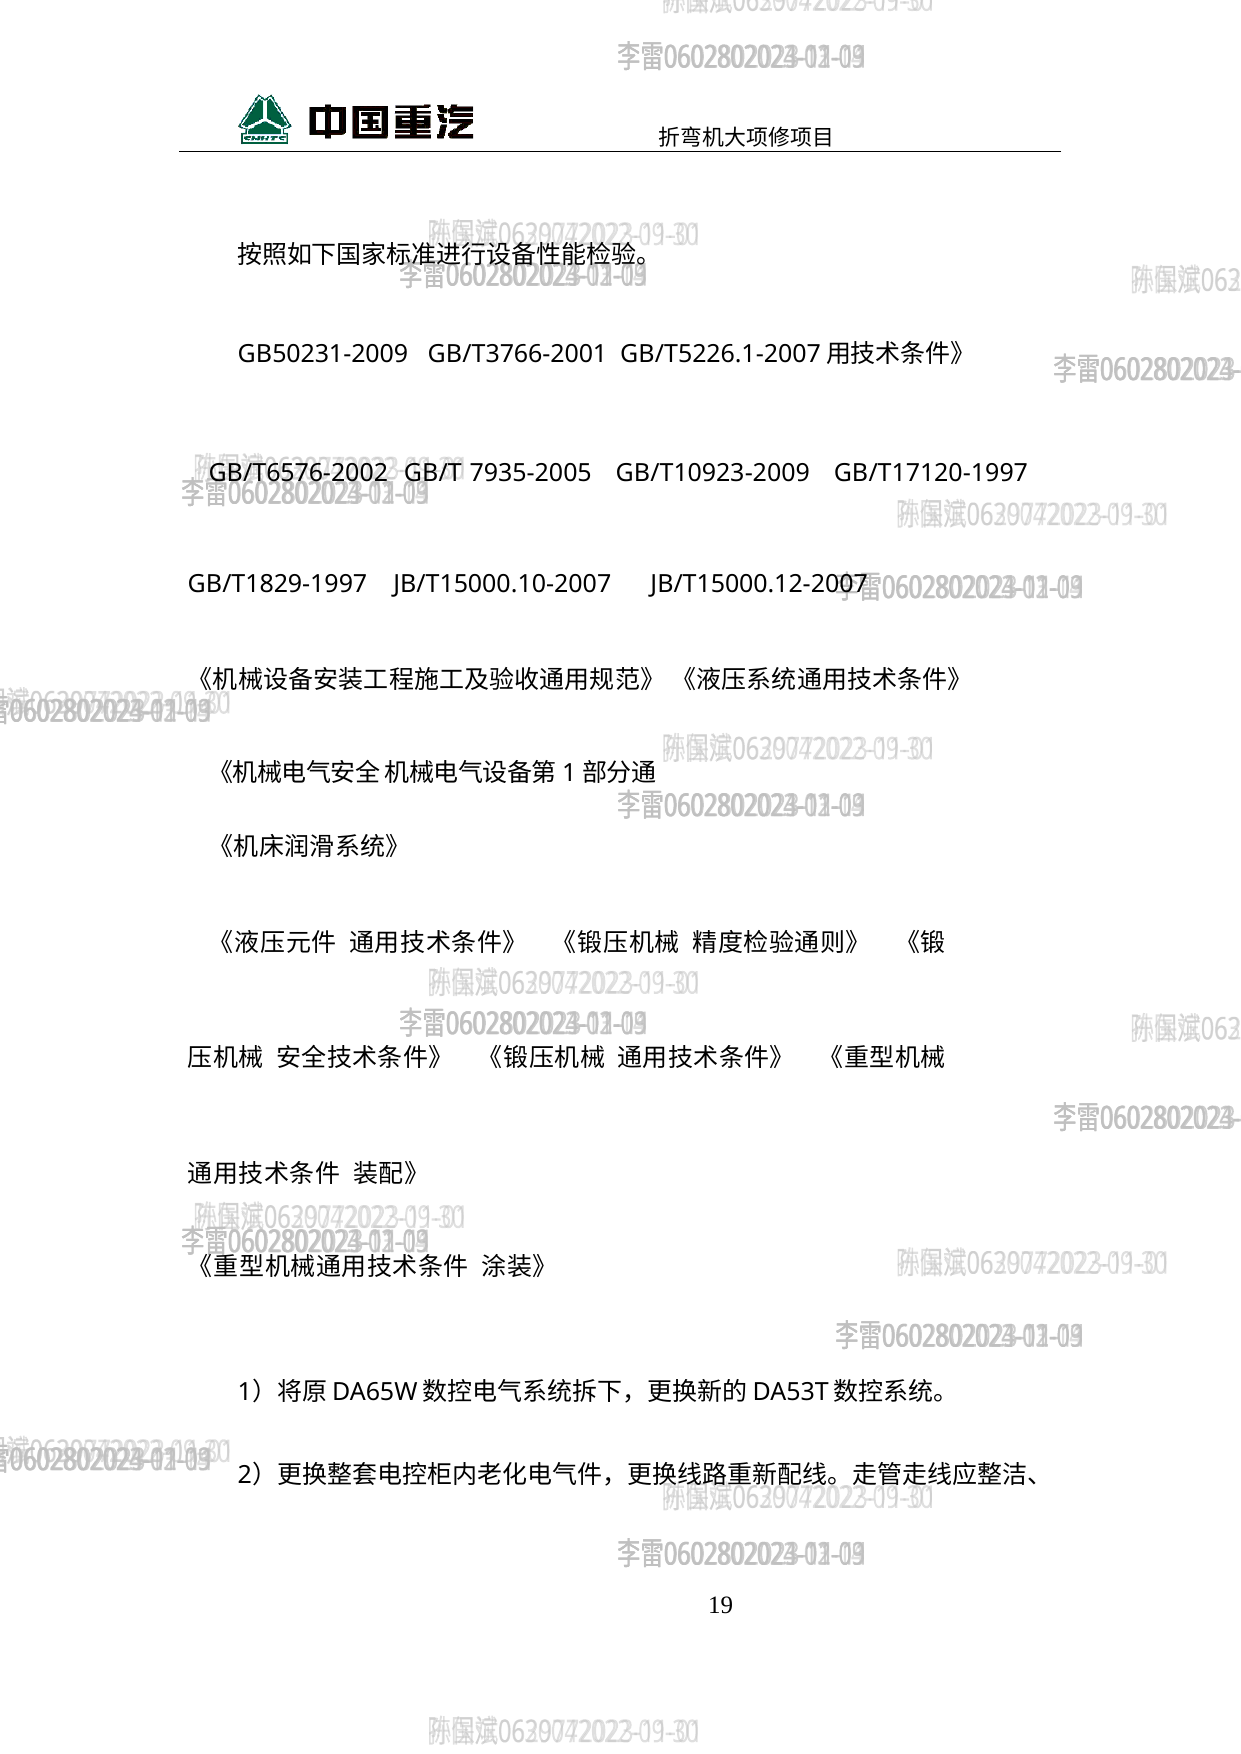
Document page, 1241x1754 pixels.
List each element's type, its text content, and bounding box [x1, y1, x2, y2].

text GB/T6576-2002 GB/T 7935-2005 GB/T10923-2009 GB/T17120-1997 GB/T1829-1997 JB/T15000.10-2007 JB/T15000.12-2007 [187, 439, 1028, 615]
text GB50231-2009 GB/T3766-2001 GB/T5226.1-2007用技术条件》 [187, 319, 999, 384]
picture [237, 90, 474, 145]
list 2）更换整套电控柜内老化电气件，更换线路重新配线。走管走线应整洁、规范、严禁泄漏、布置美观合理并方便设备的维修。 [187, 1440, 1053, 1505]
text 《重型机械通用技术条件 涂装》 [187, 1232, 1053, 1297]
text 《机械电气安全 机械电气设备第 1 部分通 [187, 738, 1053, 803]
text 按照如下国家标准进行设备性能检验。 [187, 220, 999, 285]
text 《机械设备安装工程施工及验收通用规范》 《液压系统通用技术条件》 [187, 645, 1053, 710]
list 1）将原DA65W数控电气系统拆下，更换新的DA53T数控系统。 [187, 1357, 1053, 1422]
text 《液压元件 通用技术条件》 《锻压机械 精度检验通则》 《锻压机械 安全技术条件》 《锻压机械 通用技术条件》 《重型机械通用技术条件 装配》 [187, 908, 946, 1204]
text 《机床润滑系统》 [187, 812, 1053, 877]
